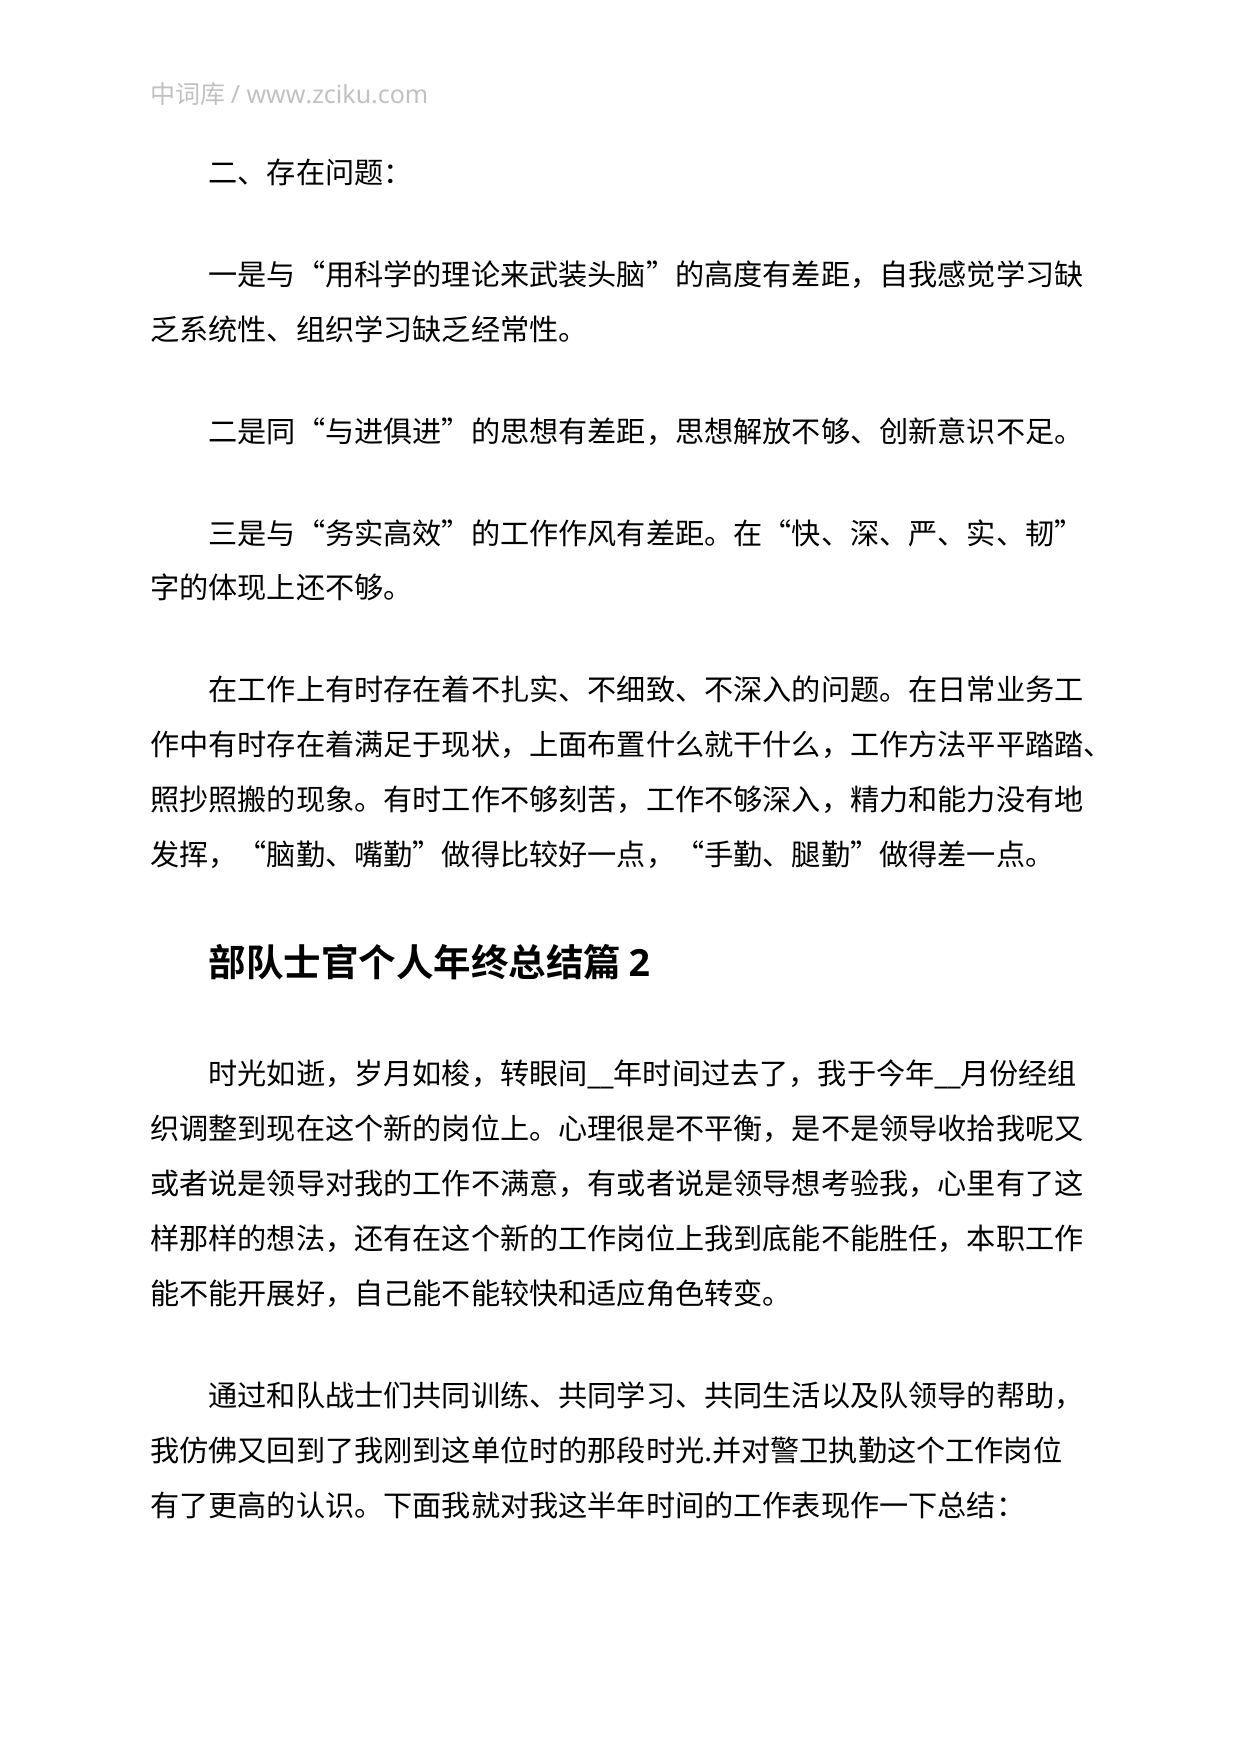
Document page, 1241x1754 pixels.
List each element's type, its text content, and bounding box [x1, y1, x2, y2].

text 在工作上有时存在着不扎实、不细致、不深入的问题。在日常业务工作中有时存在着满足于现状，上面布置什么就干什么，工作方法平平踏踏、照抄照搬的现象。有时工作不够刻苦，工作不够深入，精力和能力没有地发挥，“脑勤、嘴勤”做得比较好一点，“手勤、腿勤”做得差一点。 [150, 667, 1090, 874]
text 二、存在问题： [150, 150, 1090, 192]
text 三是与“务实高效”的工作作风有差距。在“快、深、严、实、韧”字的体现上还不够。 [150, 510, 1090, 607]
text 部队士官个人年终总结篇2 [150, 933, 1090, 988]
text 通过和队战士们共同训练、共同学习、共同生活以及队领导的帮助，我仿佛又回到了我刚到这单位时的那段时光.并对警卫执勤这个工作岗位有了更高的认识。下面我就对我这半年时间的工作表现作一下总结： [150, 1372, 1090, 1524]
text 时光如逝，岁月如梭，转眼间__年时间过去了，我于今年__月份经组织调整到现在这个新的岗位上。心理很是不平衡，是不是领导收拾我呢又或者说是领导对我的工作不满意，有或者说是领导想考验我，心里有了这样那样的想法，还有在这个新的工作岗位上我到底能不能胜任，本职工作能不能开展好，自己能不能较快和适应角色转变。 [150, 1051, 1090, 1313]
text 二是同“与进俱进”的思想有差距，思想解放不够、创新意识不足。 [150, 408, 1090, 451]
text 一是与“用科学的理论来武装头脑”的高度有差距，自我感觉学习缺乏系统性、组织学习缺乏经常性。 [150, 252, 1090, 349]
